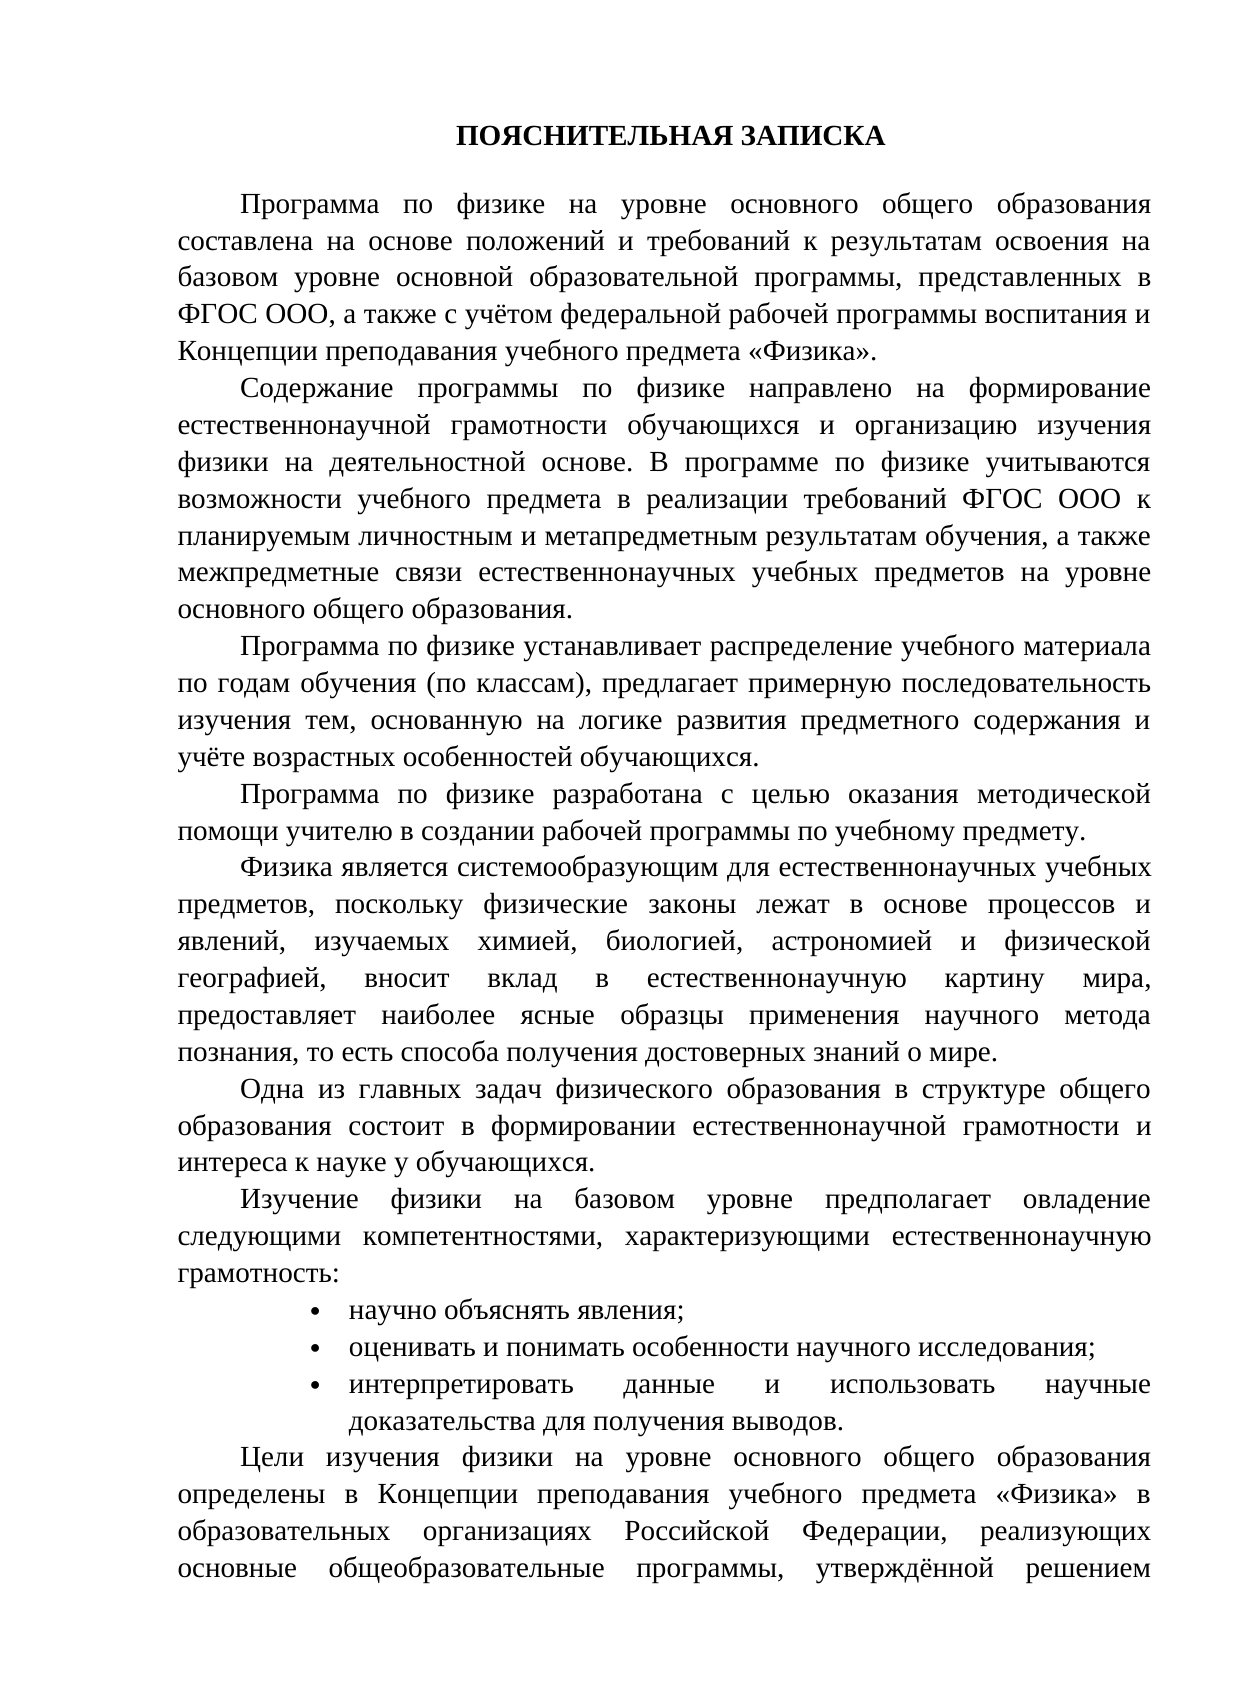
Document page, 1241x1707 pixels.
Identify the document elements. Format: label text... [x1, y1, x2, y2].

list интерпретировать данные и использовать научные доказательства для получения выводов. [311, 1366, 1152, 1436]
list научно объяснять явления; [311, 1292, 1152, 1326]
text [177, 1439, 1152, 1584]
text Содержание программы по физике направлено на формирование естественно­научной грамотности обучающихся и организацию изучения физики на деятельностной основе. В программе по физике учитываются возможности учебного предмета в реализации требований ФГОС ООО к планируемым личностным и метапредметным результатам обучения, а также межпредметные связи естественно­научных учебных предметов на уровне основного общего образования. [177, 370, 1152, 625]
text Физика является системообразующим для естественно­научных учебных предметов, поскольку физические законы лежат в основе процессов и явлений, изучаемых химией, биологией, астрономией и физической географией, вносит вклад в естественно­научную картину мира, предоставляет наиболее ясные образцы применения научного метода познания, то есть способа получения достоверных знаний о мире. [177, 849, 1152, 1067]
list оценивать и понимать особенности научного исследования; [311, 1329, 1152, 1362]
text Изучение физики на базовом уровне предполагает овладение следующими компетентностями, характеризующими естественно­научную грамотность: [177, 1181, 1152, 1289]
text Программа по физике разработана с целью оказания методической помощи учителю в создании рабочей программы по учебному предмету. [177, 776, 1152, 846]
text Программа по физике устанавливает распределение учебного материала по годам обучения (по классам), предлагает примерную последовательность изучения тем, основанную на логике развития предметного содержания и учёте возрастных особенностей обучающихся. [177, 628, 1152, 772]
text Программа по физике на уровне основного общего образования составлена на основе положений и требований к результатам освоения на базовом уровне основной образовательной программы, представленных в ФГОС ООО, а также с учётом федеральной рабочей программы воспитания и Концепции преподавания учебного предмета «Физика». [177, 186, 1152, 367]
text ПОЯСНИТЕЛЬНАЯ ЗАПИСКА [190, 118, 1152, 152]
text Одна из главных задач физического образования в структуре общего образования состоит в формировании естественно­научной грамотности и интереса к науке у обучающихся. [177, 1071, 1152, 1178]
